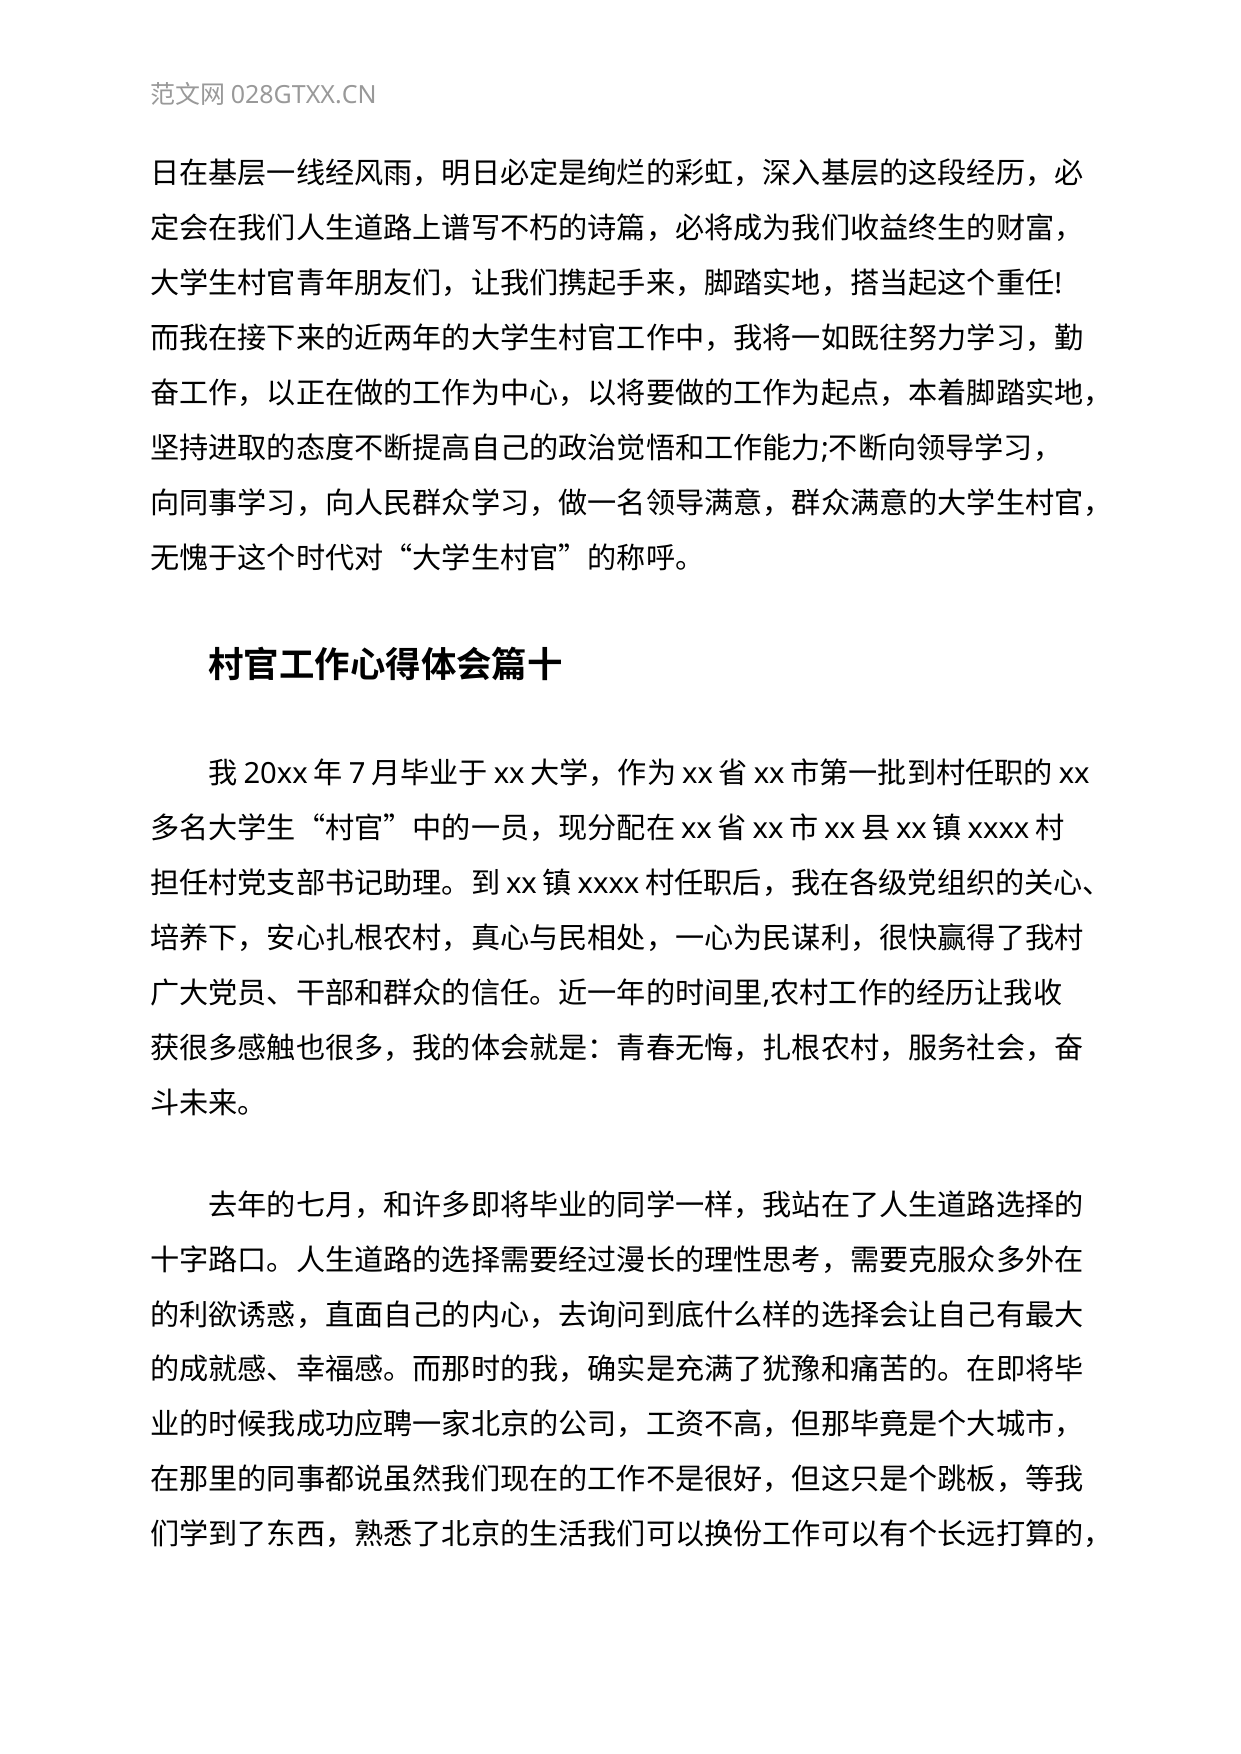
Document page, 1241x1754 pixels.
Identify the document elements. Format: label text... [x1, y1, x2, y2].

text 村官工作心得体会篇十 [150, 636, 1090, 687]
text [150, 1181, 1090, 1553]
text 我20xx年7月毕业于xx大学，作为xx省xx市第一批到村任职的xx多名大学生“村官”中的一员，现分配在xx省xx市xx县xx镇xxxx村担任村党支部书记助理。到xx镇xxxx村任职后，我在各级党组织的关心、培养下，安心扎根农村，真心与民相处，一心为民谋利，很快赢得了我村广大党员、干部和群众的信任。近一年的时间里,农村工作的经历让我收获很多感触也很多，我的体会就是：青春无悔，扎根农村，服务社会，奋斗未来。 [150, 750, 1090, 1122]
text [150, 150, 1090, 577]
